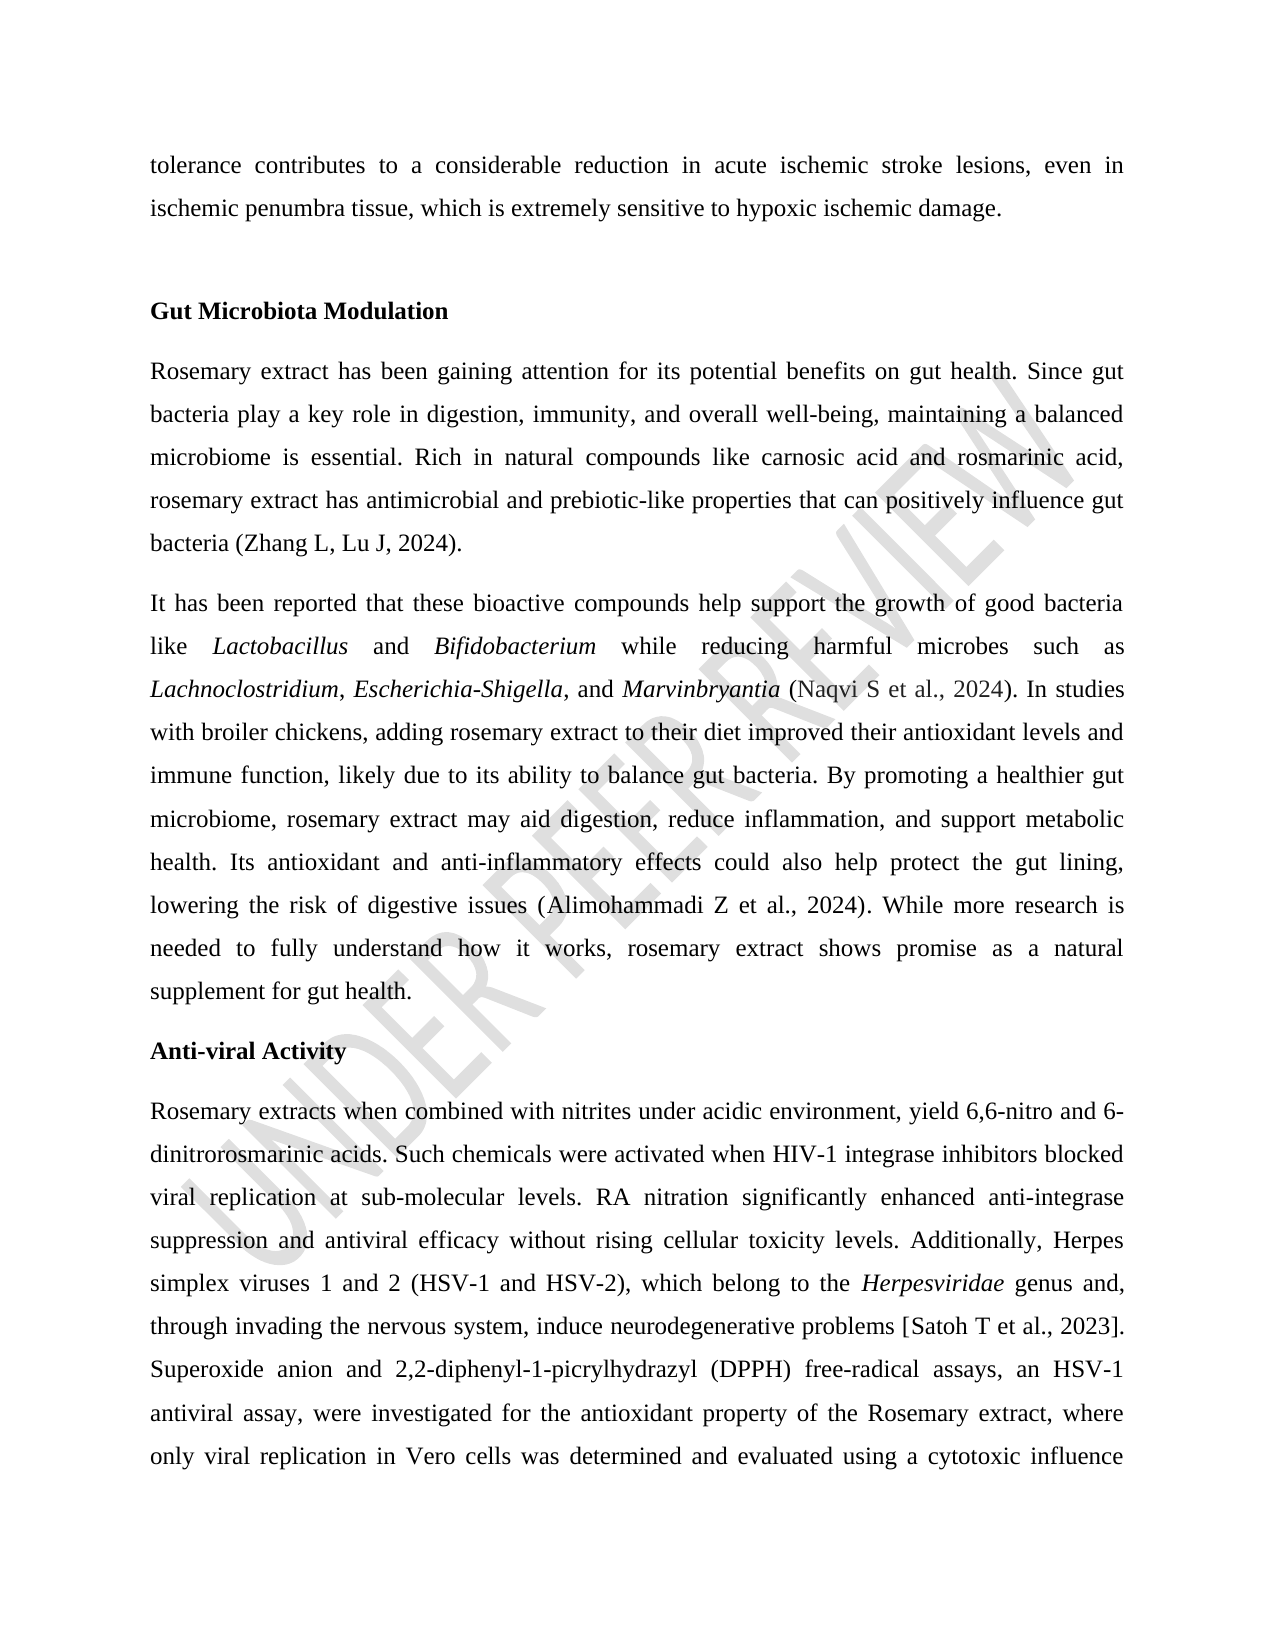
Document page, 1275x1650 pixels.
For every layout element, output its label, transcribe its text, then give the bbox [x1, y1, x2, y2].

text Rosemary extract has been gaining attention for its potential benefits on gut health. Since gut bacteria play a key role in digestion, immunity, and overall well-being, maintaining a balanced microbiome is essential. Rich in natural compounds like carnosic acid and rosmarinic acid, rosemary extract has antimicrobial and prebiotic-like properties that can positively influence gut bacteria (Zhang L, Lu J, 2024). [150, 356, 1125, 557]
text Anti-viral Activity [150, 1036, 1125, 1065]
text Gut Microbiota Modulation [150, 296, 1125, 325]
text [150, 179, 1125, 222]
text It has been reported that these bioactive compounds help support the growth of good bacteria like Lactobacillus and Bifidobacterium while reducing harmful microbes such as Lachnoclostridium, Escherichia-Shigella, and Marvinbryantia (Naqvi S et al., 2024). In studies with broiler chickens, adding rosemary extract to their diet improved their antioxidant levels and immune function, likely due to its ability to balance gut bacteria. By promoting a healthier gut microbiome, rosemary extract may aid digestion, reduce inflammation, and support metabolic health. Its antioxidant and anti-inflammatory effects could also help protect the gut lining, lowering the risk of digestive issues (Alimohammadi Z et al., 2024). While more research is needed to fully understand how it works, rosemary extract shows promise as a natural supplement for gut health. [150, 588, 1125, 1005]
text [150, 1096, 1125, 1469]
